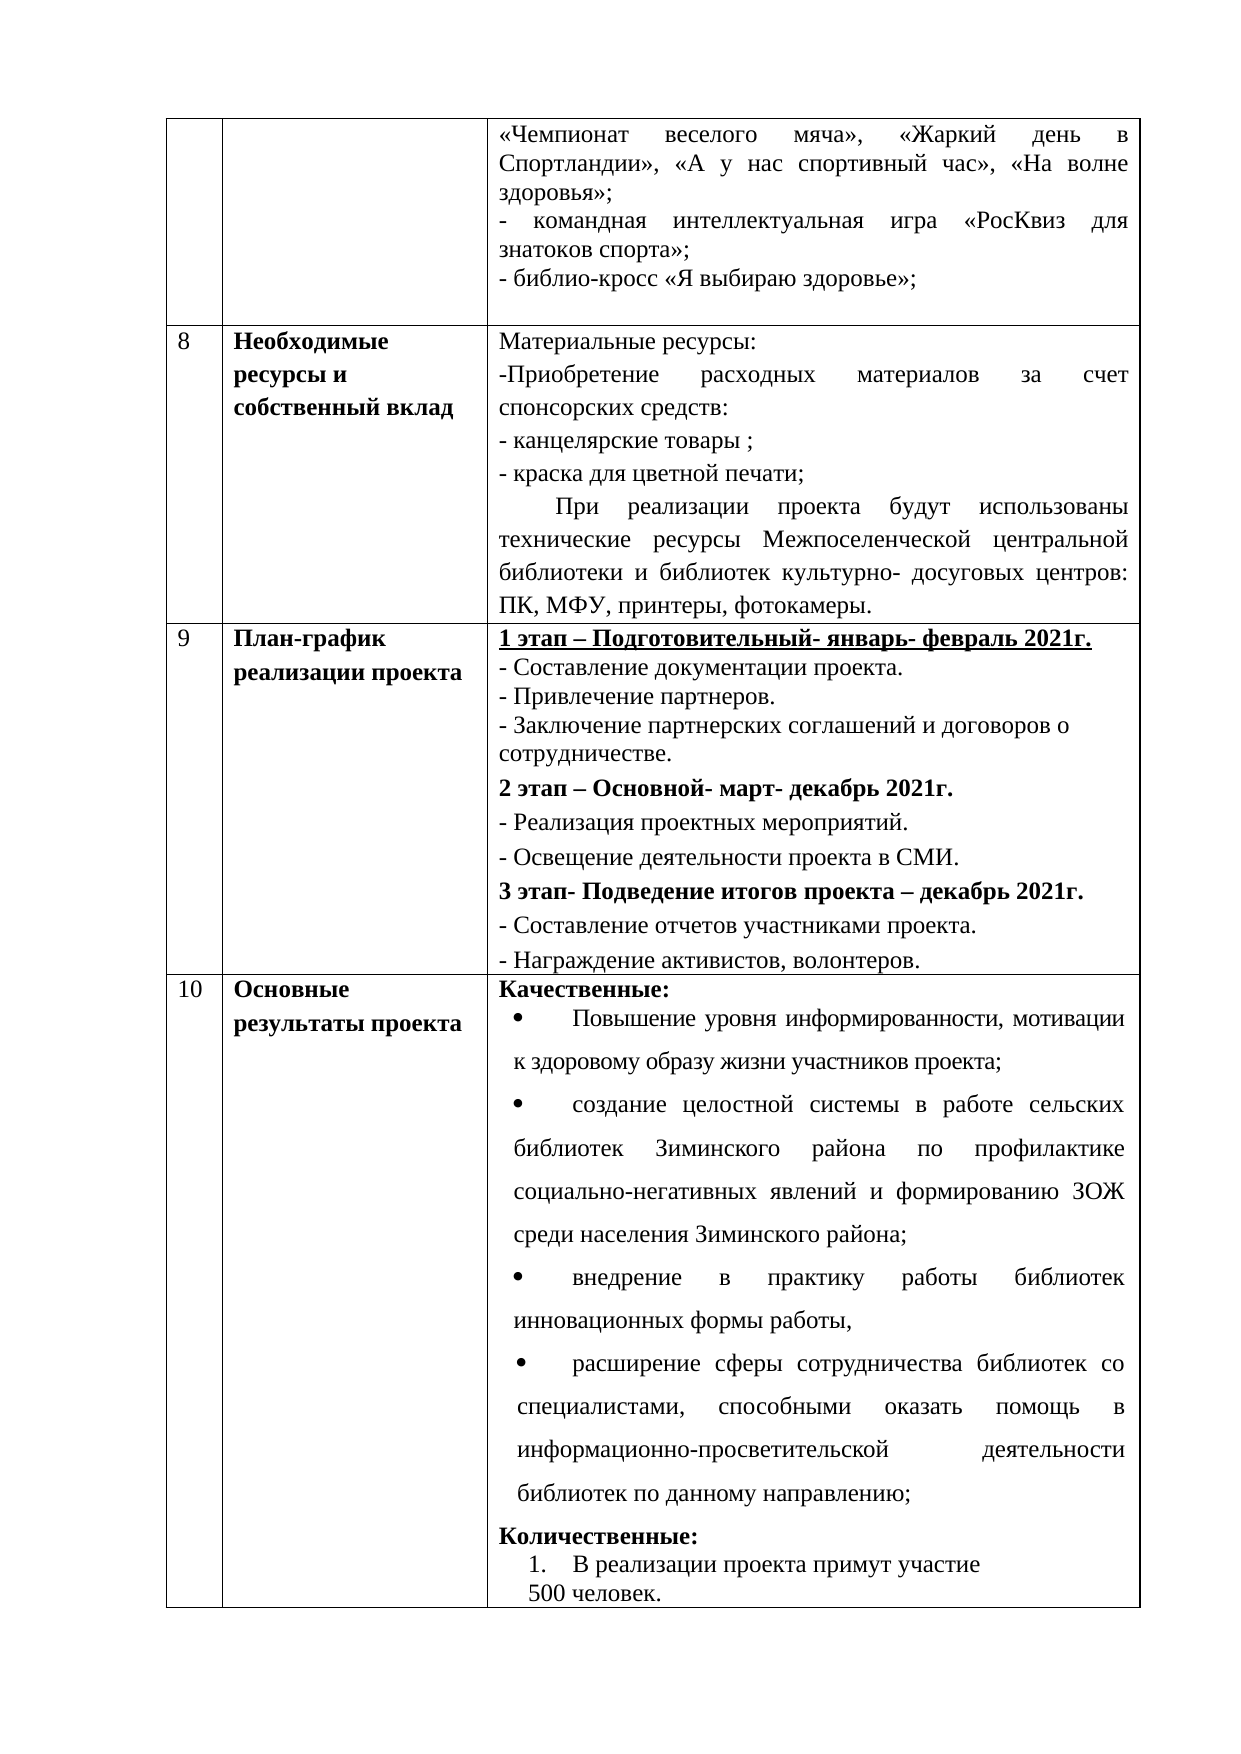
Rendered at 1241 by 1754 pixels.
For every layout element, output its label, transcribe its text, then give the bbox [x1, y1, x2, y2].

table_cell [223, 119, 487, 325]
table_cell Материальные ресурсы: -Приобретение расходных материалов за счет спонсорских средств: - канцелярские товары ; - краска для цветной печати; При реализации проекта будут использованы технические ресурсы Межпоселенческой центральной библиотеки и библиотек культурно- досуговых центров: ПК, МФУ, принтеры, фотокамеры. [488, 326, 1139, 622]
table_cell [223, 975, 487, 1607]
table_cell 9 [167, 624, 222, 973]
table_cell 10 [167, 975, 222, 1607]
table_cell Необходимые ресурсы и собственный вклад [223, 326, 487, 622]
table_cell 1 этап – Подготовительный- январь- февраль 2021г. - Составление документации проекта. - Привлечение партнеров. - Заключение партнерских соглашений и договоров о сотрудничестве. 2 этап – Основной- март- декабрь 2021г. - Реализация проектных мероприятий. - Освещение деятельности проекта в СМИ. 3 этап- Подведение итогов проекта – декабрь 2021г. - Составление отчетов участниками проекта. - Награждение активистов, волонтеров. [488, 624, 1139, 973]
table_cell 7 [167, 119, 222, 325]
table_cell План-график реализации проекта [223, 624, 487, 973]
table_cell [488, 119, 1139, 325]
table_cell 8 [167, 326, 222, 622]
